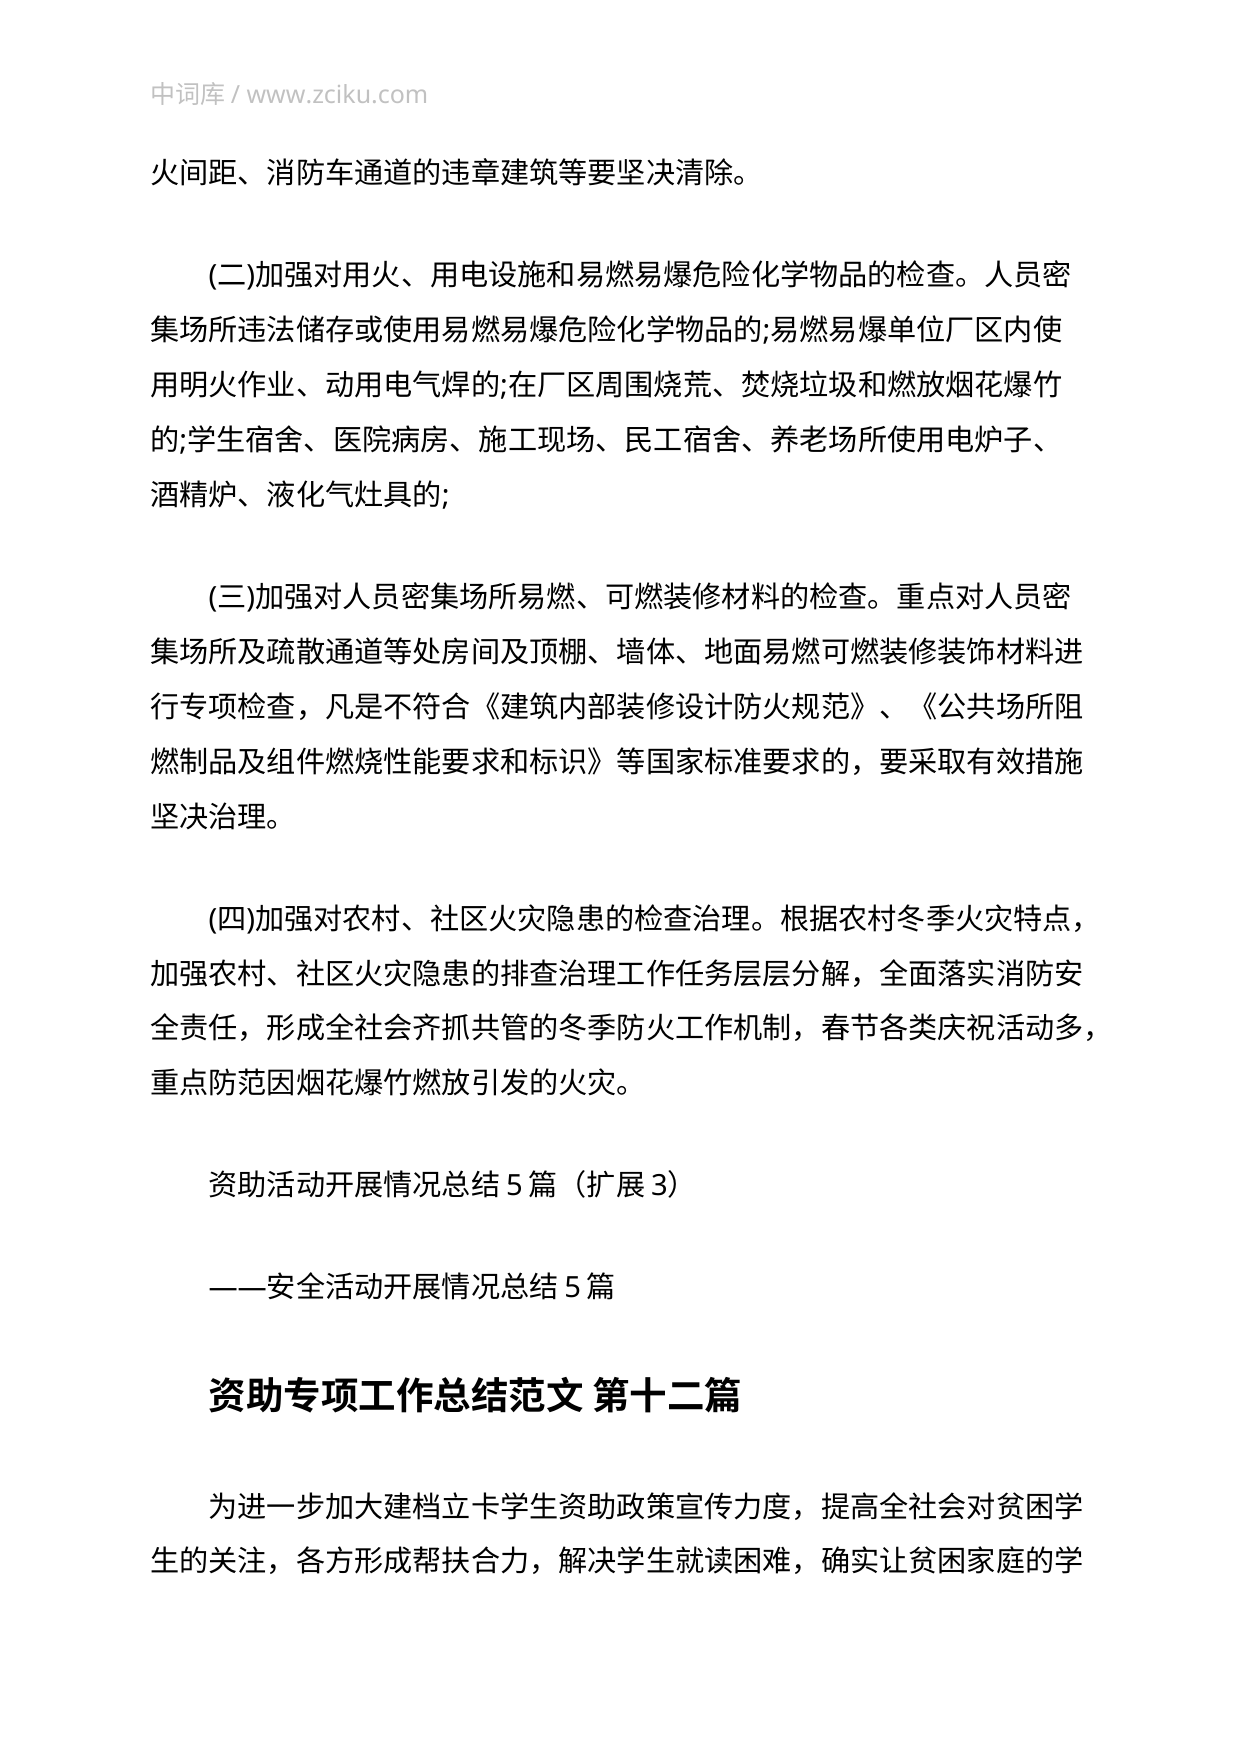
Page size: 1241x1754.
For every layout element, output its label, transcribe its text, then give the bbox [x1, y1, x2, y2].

text (三)加强对人员密集场所易燃、可燃装修材料的检查。重点对人员密集场所及疏散通道等处房间及顶棚、墙体、地面易燃可燃装修装饰材料进行专项检查，凡是不符合《建筑内部装修设计防火规范》、《公共场所阻燃制品及组件燃烧性能要求和标识》等国家标准要求的，要采取有效措施坚决治理。 [150, 574, 1090, 836]
text ——安全活动开展情况总结5篇 [150, 1264, 1090, 1306]
text 资助活动开展情况总结5篇（扩展3） [150, 1162, 1090, 1204]
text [150, 1483, 1090, 1580]
text 资助专项工作总结范文 第十二篇 [150, 1366, 1090, 1420]
text (二)加强对用火、用电设施和易燃易爆危险化学物品的检查。人员密集场所违法储存或使用易燃易爆危险化学物品的;易燃易爆单位厂区内使用明火作业、动用电气焊的;在厂区周围烧荒、焚烧垃圾和燃放烟花爆竹的;学生宿舍、医院病房、施工现场、民工宿舍、养老场所使用电炉子、酒精炉、液化气灶具的; [150, 252, 1090, 514]
text (四)加强对农村、社区火灾隐患的检查治理。根据农村冬季火灾特点，加强农村、社区火灾隐患的排查治理工作任务层层分解，全面落实消防安全责任，形成全社会齐抓共管的冬季防火工作机制，春节各类庆祝活动多，重点防范因烟花爆竹燃放引发的火灾。 [150, 895, 1090, 1102]
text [150, 150, 1090, 192]
